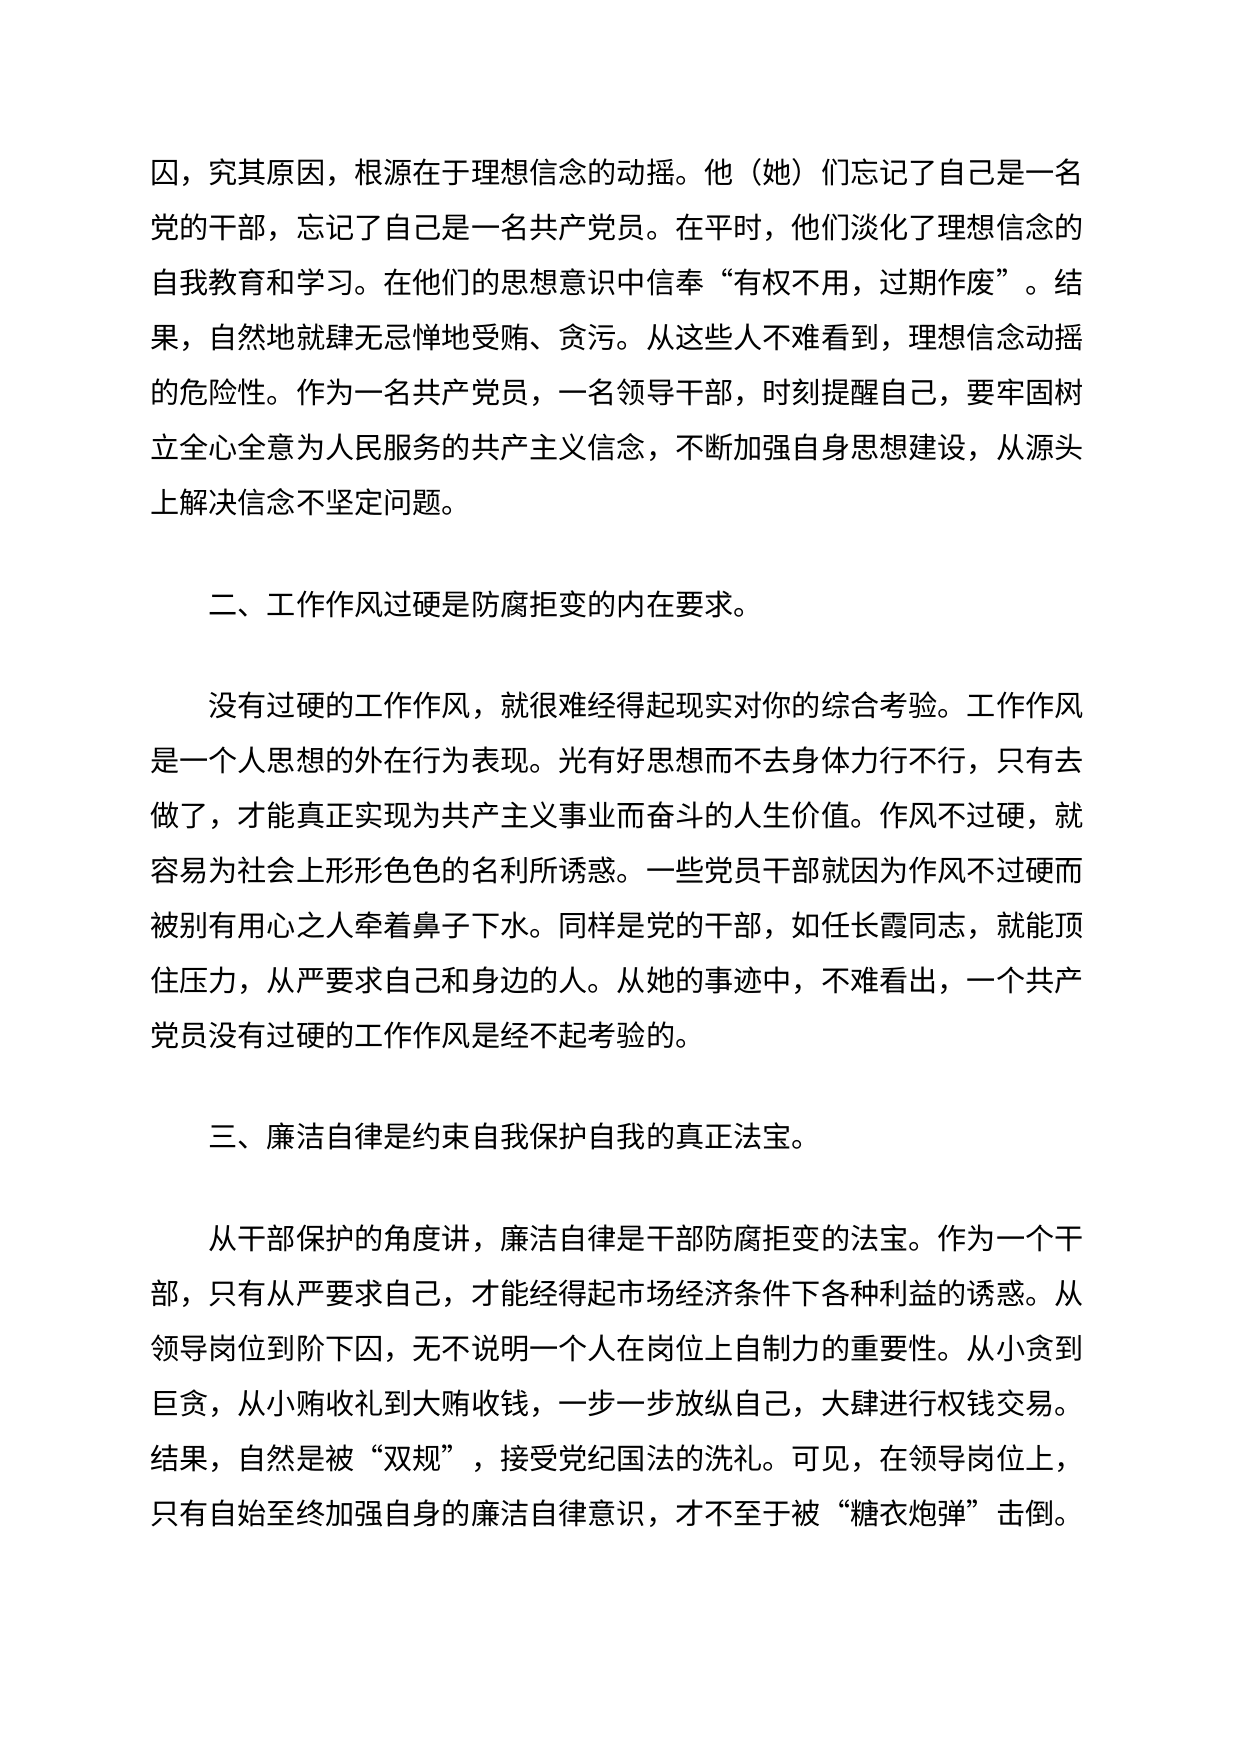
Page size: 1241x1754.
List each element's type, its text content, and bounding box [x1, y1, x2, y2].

text 三、廉洁自律是约束自我保护自我的真正法宝。 [150, 1114, 1090, 1156]
text 二、工作作风过硬是防腐拒变的内在要求。 [150, 581, 1090, 623]
text 没有过硬的工作作风，就很难经得起现实对你的综合考验。工作作风是一个人思想的外在行为表现。光有好思想而不去身体力行不行，只有去做了，才能真正实现为共产主义事业而奋斗的人生价值。作风不过硬，就容易为社会上形形色色的名利所诱惑。一些党员干部就因为作风不过硬而被别有用心之人牵着鼻子下水。同样是党的干部，如任长霞同志，就能顶住压力，从严要求自己和身边的人。从她的事迹中，不难看出，一个共产党员没有过硬的工作作风是经不起考验的。 [150, 683, 1090, 1054]
text 从干部保护的角度讲，廉洁自律是干部防腐拒变的法宝。作为一个干部，只有从严要求自己，才能经得起市场经济条件下各种利益的诱惑。从领导岗位到阶下囚，无不说明一个人在岗位上自制力的重要性。从小贪到巨贪，从小贿收礼到大贿收钱，一步一步放纵自己，大肆进行权钱交易。结果，自然是被“双规”，接受党纪国法的洗礼。可见，在领导岗位上，只有自始至终加强自身的廉洁自律意识，才不至于被“糖衣炮弹”击倒。 [150, 1216, 1090, 1533]
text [150, 150, 1090, 522]
